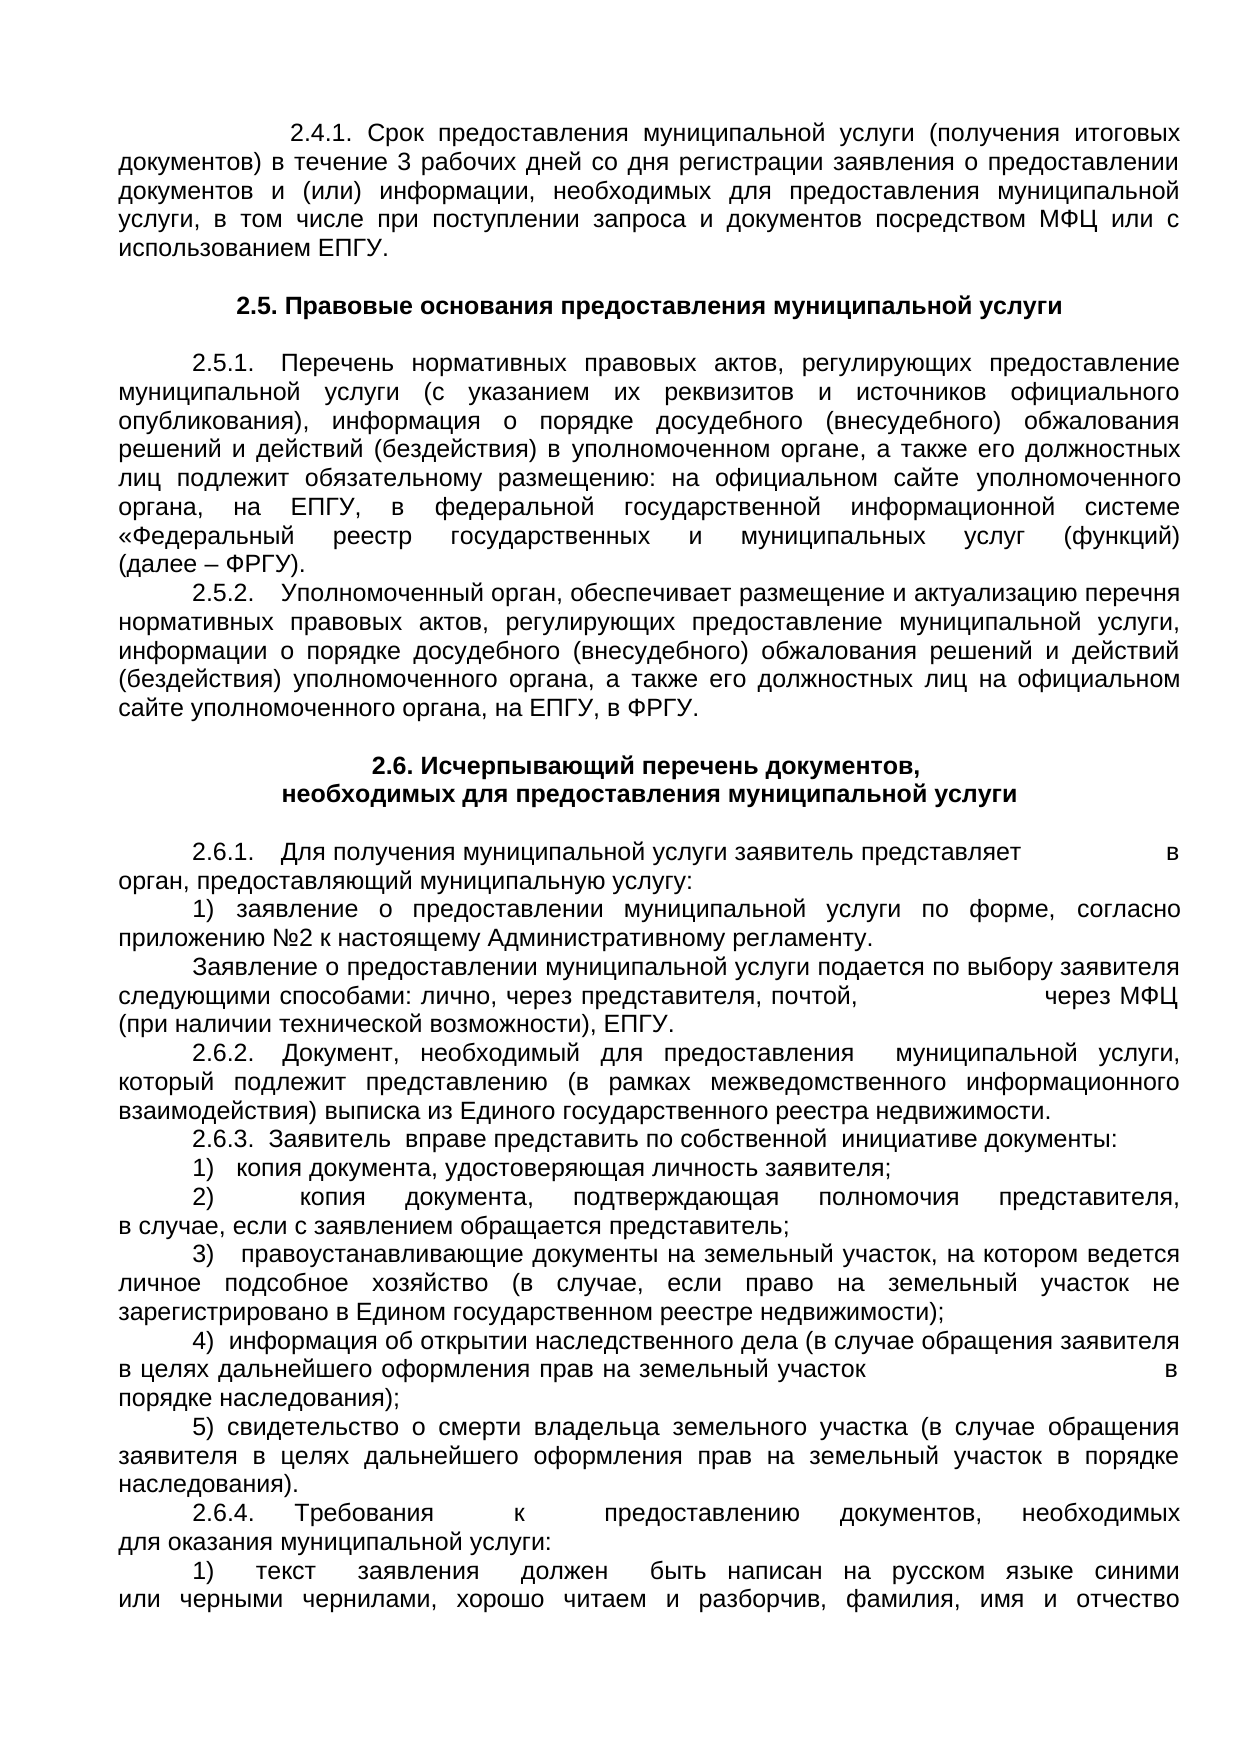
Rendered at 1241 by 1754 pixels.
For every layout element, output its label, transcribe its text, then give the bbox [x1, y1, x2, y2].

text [118, 1556, 1181, 1613]
text 2.6.1. Для получения муниципальной услуги заявитель представляет в орган, предоставляющий муниципальную услугу: [118, 837, 1181, 894]
text 2.6.3. Заявитель вправе представить по собственной инициативе документы: [118, 1124, 1181, 1153]
text 5) свидетельство о смерти владельца земельного участка (в случае обращения заявителя в целях дальнейшего оформления прав на земельный участок в порядке наследования). [118, 1412, 1181, 1498]
text 2.5.1. Перечень нормативных правовых актов, регулирующих предоставление муниципальной услуги (с указанием их реквизитов и источников официального опубликования), информация о порядке досудебного (внесудебного) обжалования решений и действий (бездействия) в уполномоченном органе, а также его должностных лиц подлежит обязательному размещению: на официальном сайте уполномоченного органа, на ЕПГУ, в федеральной государственной информационной системе «Федеральный реестр государственных и муниципальных услуг (функций) (далее – ФРГУ). [118, 348, 1181, 578]
text Заявление о предоставлении муниципальной услуги подается по выбору заявителя следующими способами: лично, через представителя, почтой, через МФЦ (при наличии технической возможности), ЕПГУ. [118, 952, 1181, 1038]
text 2.5.2. Уполномоченный орган, обеспечивает размещение и актуализацию перечня нормативных правовых актов, регулирующих предоставление муниципальной услуги, информации о порядке досудебного (внесудебного) обжалования решений и действий (бездействия) уполномоченного органа, а также его должностных лиц на официальном сайте уполномоченного органа, на ЕПГУ, в ФРГУ. [118, 578, 1181, 722]
text 4) информация об открытии наследственного дела (в случае обращения заявителя в целях дальнейшего оформления прав на земельный участок в порядке наследования); [118, 1326, 1181, 1412]
text 1) заявление о предоставлении муниципальной услуги по форме, согласно приложению №2 к настоящему Административному регламенту. [118, 894, 1181, 952]
text 2.6. Исчерпывающий перечень документов, необходимых для предоставления муниципальной услуги [118, 751, 1181, 808]
text 3) правоустанавливающие документы на земельный участок, на котором ведется личное подсобное хозяйство (в случае, если право на земельный участок не зарегистрировано в Едином государственном реестре недвижимости); [118, 1239, 1181, 1326]
text 2.6.4. Требования к предоставлению документов, необходимых для оказания муниципальной услуги: [118, 1498, 1181, 1556]
text 1) копия документа, удостоверяющая личность заявителя; [118, 1153, 1181, 1182]
text 2) копия документа, подтверждающая полномочия представителя, в случае, если с заявлением обращается представитель; [118, 1182, 1181, 1239]
text 2.6.2. Документ, необходимый для предоставления муниципальной услуги, который подлежит представлению (в рамках межведомственного информационного взаимодействия) выписка из Единого государственного реестра недвижимости. [118, 1038, 1181, 1124]
text 2.5. Правовые основания предоставления муниципальной услуги [118, 291, 1181, 319]
text 2.4.1. Срок предоставления муниципальной услуги (получения итоговых документов) в течение 3 рабочих дней со дня регистрации заявления о предоставлении документов и (или) информации, необходимых для предоставления муниципальной услуги, в том числе при поступлении запроса и документов посредством МФЦ или с использованием ЕПГУ. [118, 118, 1181, 262]
